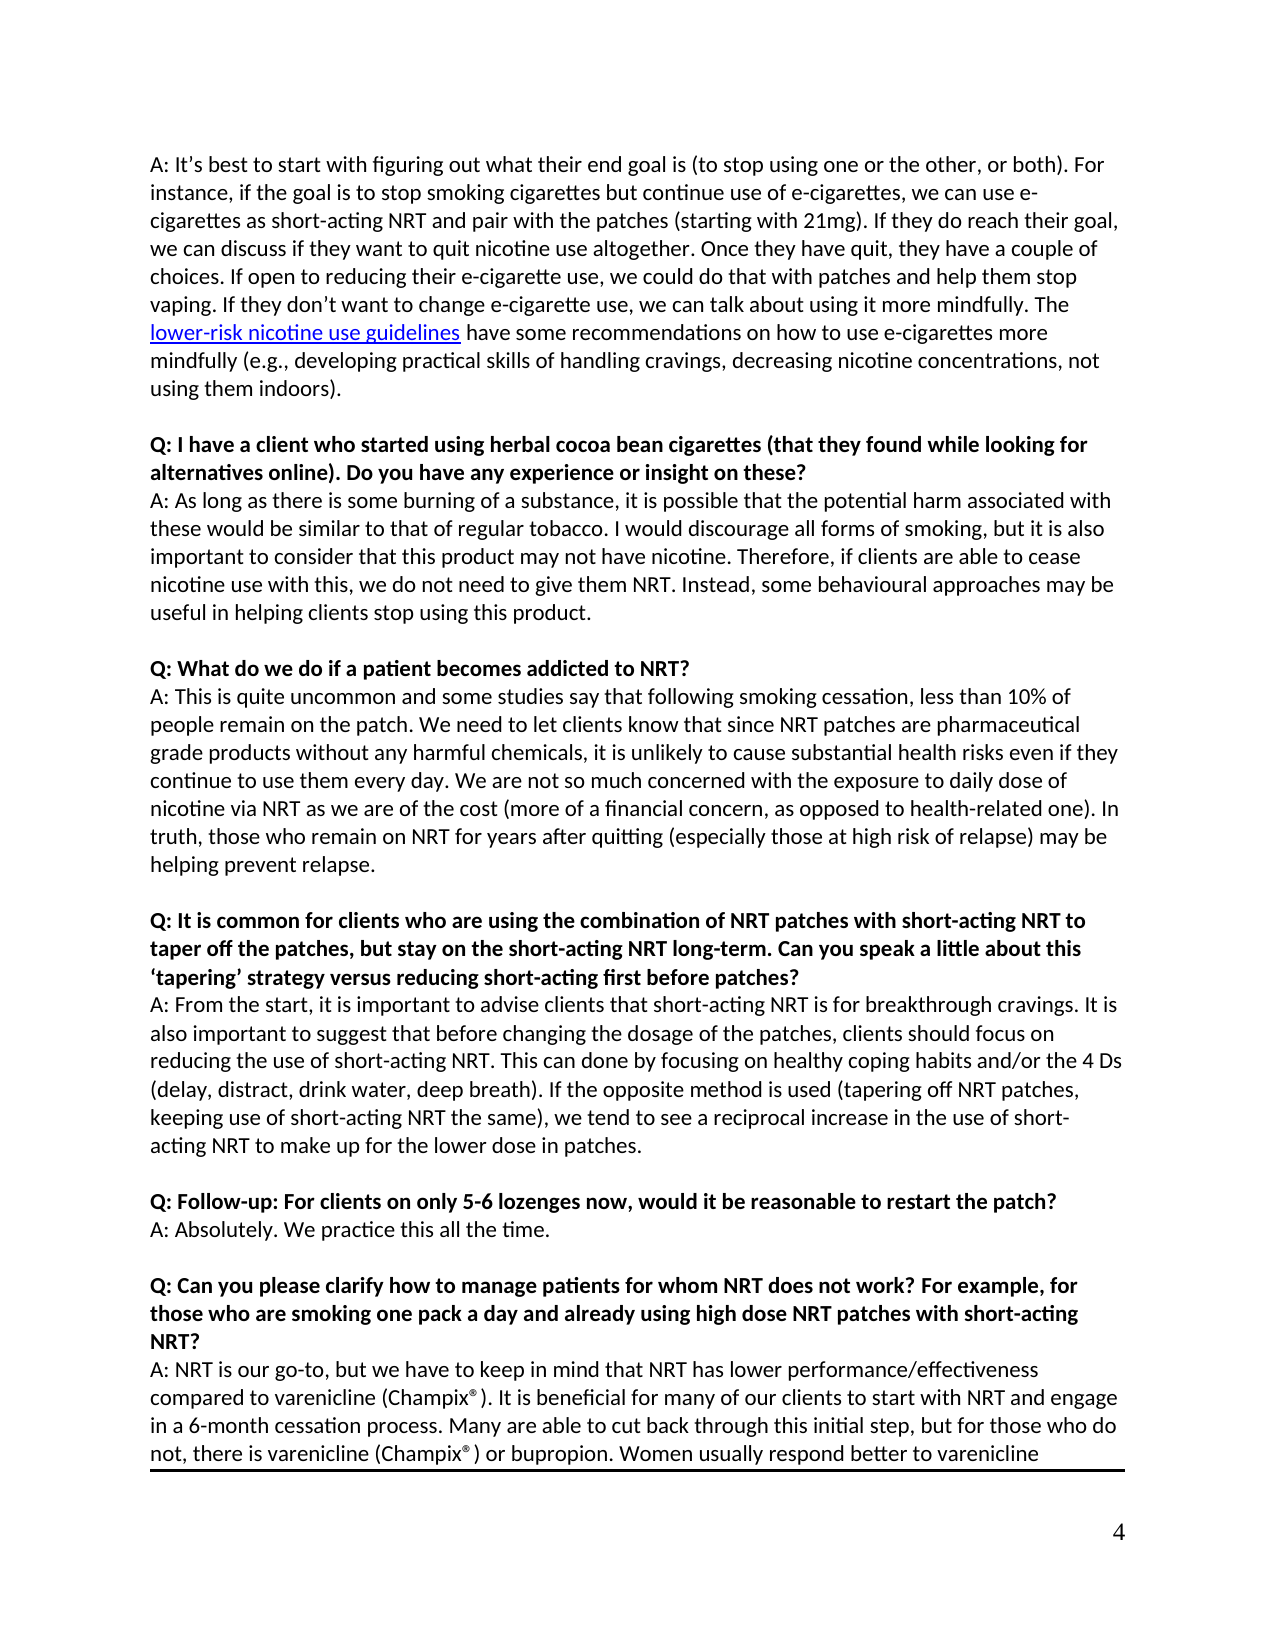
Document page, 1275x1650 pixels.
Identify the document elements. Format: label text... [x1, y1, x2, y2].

text Q: Follow-up: For clients on only 5-6 lozenges now, would it be reasonable to restart the patch? [150, 1187, 1125, 1215]
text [150, 1355, 1125, 1469]
text Q: Can you please clarify how to manage patients for whom NRT does not work? For example, for those who are smoking one pack a day and already using high dose NRT patches with short-acting NRT? [150, 1271, 1125, 1355]
text A: Absolutely. We practice this all the time. [150, 1215, 1125, 1243]
text A: It’s best to start with figuring out what their end goal is (to stop using one or the other, or both). For instance, if the goal is to stop smoking cigarettes but continue use of e-cigarettes, we can use e-cigarettes as short-acting NRT and pair with the patches (starting with 21mg). If they do reach their goal, we can discuss if they want to quit nicotine use altogether. Once they have quit, they have a couple of choices. If open to reducing their e-cigarette use, we could do that with patches and help them stop vaping. If they don’t want to change e-cigarette use, we can talk about using it more mindfully. The lower-risk nicotine use guidelines have some recommendations on how to use e-cigarettes more mindfully (e.g., developing practical skills of handling cravings, decreasing nicotine concentrations, not using them indoors). [150, 150, 1125, 402]
text Q: What do we do if a patient becomes addicted to NRT? [150, 654, 1125, 682]
text A: From the start, it is important to advise clients that short-acting NRT is for breakthrough cravings. It is also important to suggest that before changing the dosage of the patches, clients should focus on reducing the use of short-acting NRT. This can done by focusing on healthy coping habits and/or the 4 Ds (delay, distract, drink water, deep breath). If the opposite method is used (tapering off NRT patches, keeping use of short-acting NRT the same), we tend to see a reciprocal increase in the use of short-acting NRT to make up for the lower dose in patches. [150, 991, 1125, 1159]
text Q: It is common for clients who are using the combination of NRT patches with short-acting NRT to taper off the patches, but stay on the short-acting NRT long-term. Can you speak a little about this ‘tapering’ strategy versus reducing short-acting first before patches? [150, 907, 1125, 991]
text A: As long as there is some burning of a substance, it is possible that the potential harm associated with these would be similar to that of regular tobacco. I would discourage all forms of smoking, but it is also important to consider that this product may not have nicotine. Therefore, if clients are able to cease nicotine use with this, we do not need to give them NRT. Instead, some behavioural approaches may be useful in helping clients stop using this product. [150, 486, 1125, 626]
text Q: I have a client who started using herbal cocoa bean cigarettes (that they found while looking for alternatives online). Do you have any experience or insight on these? [150, 430, 1125, 486]
text A: This is quite uncommon and some studies say that following smoking cessation, less than 10% of people remain on the patch. We need to let clients know that since NRT patches are pharmaceutical grade products without any harmful chemicals, it is unlikely to cause substantial health risks even if they continue to use them every day. We are not so much concerned with the exposure to daily dose of nicotine via NRT as we are of the cost (more of a financial concern, as opposed to health-related one). In truth, those who remain on NRT for years after quitting (especially those at high risk of relapse) may be helping prevent relapse. [150, 682, 1125, 878]
